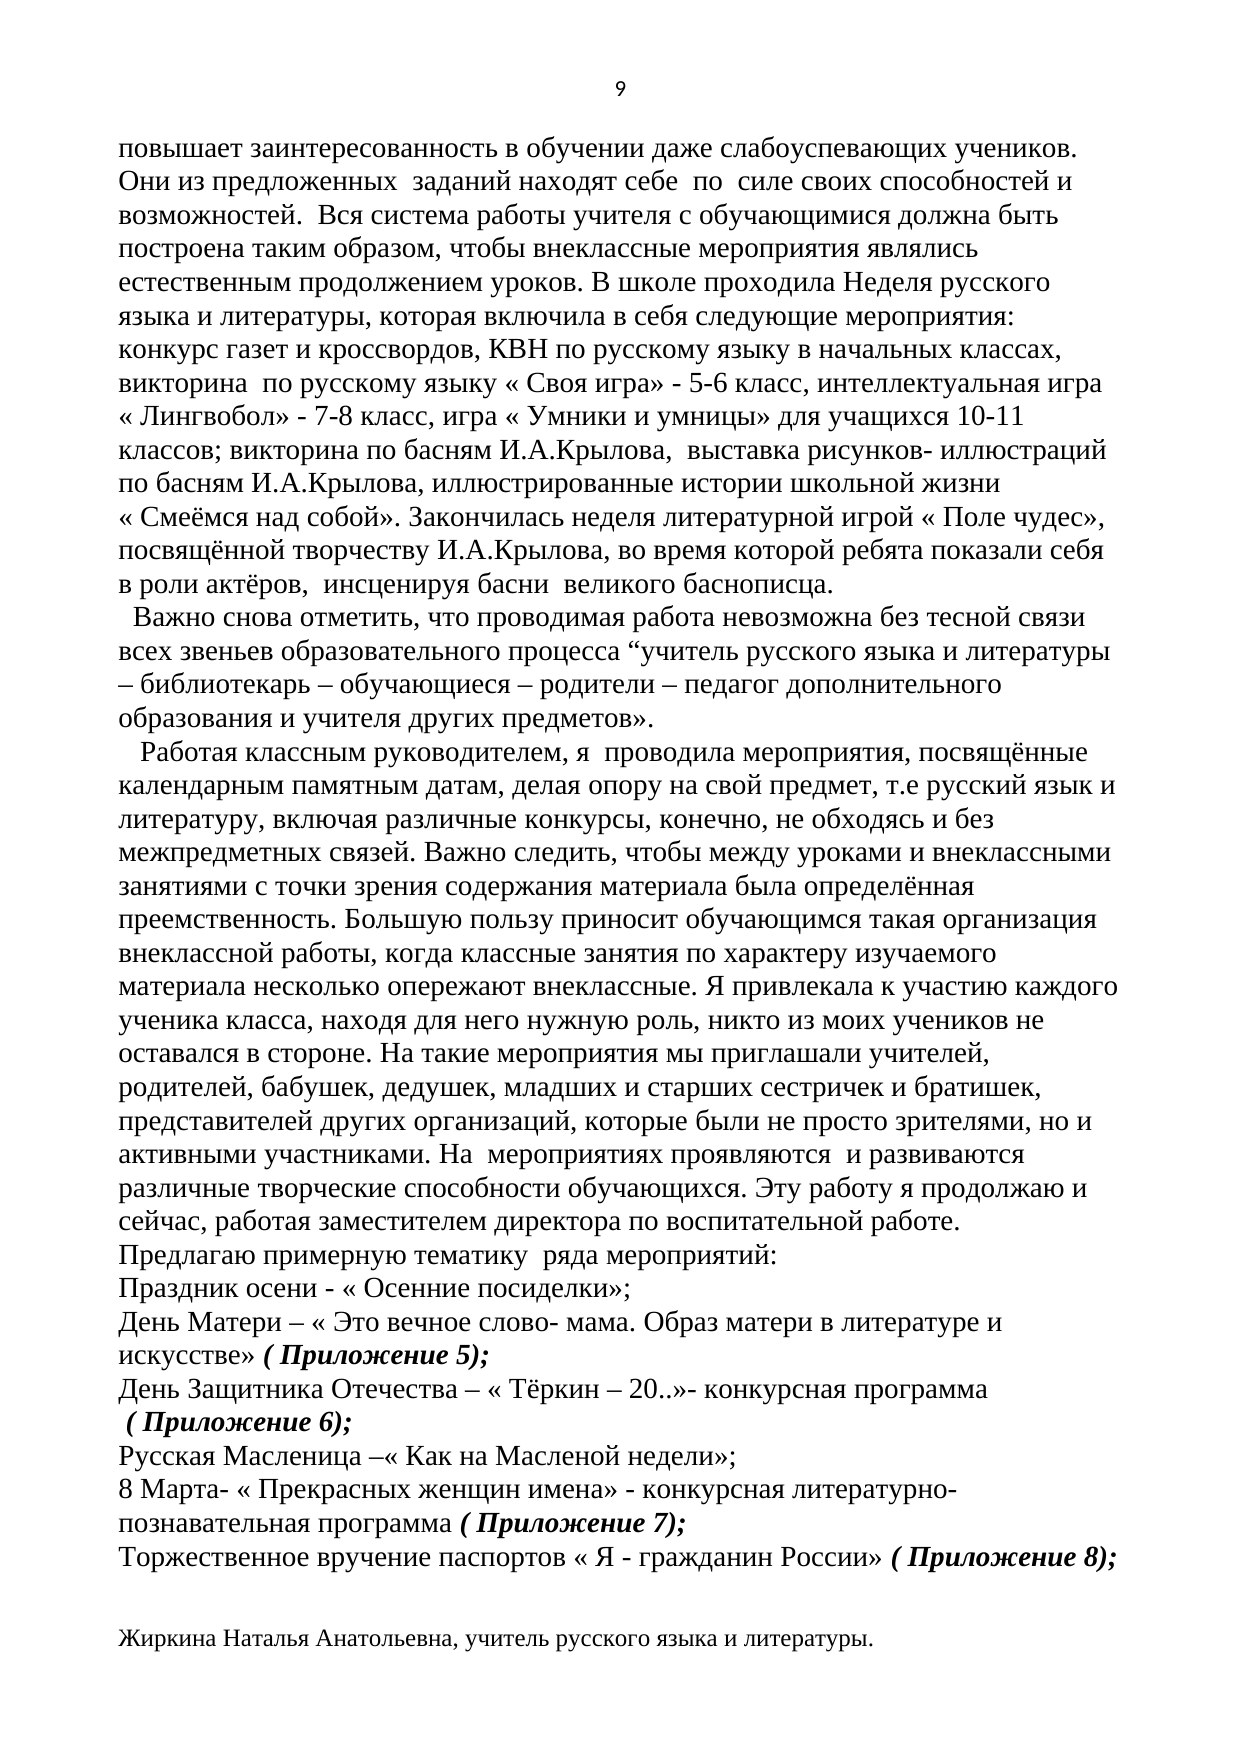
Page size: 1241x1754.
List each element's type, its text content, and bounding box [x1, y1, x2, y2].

text Работая классным руководителем, я проводила мероприятия, посвящённые календарным памятным датам, делая опору на свой предмет, т.е русский язык и литературу, включая различные конкурсы, конечно, не обходясь и без межпредметных связей. Важно следить, чтобы между уроками и внеклассными занятиями с точки зрения содержания материала была определённая преемственность. Большую пользу приносит обучающимся такая организация внеклассной работы, когда классные занятия по характеру изучаемого материала несколько опережают внеклассные. Я привлекала к участию каждого ученика класса, находя для него нужную роль, никто из моих учеников не оставался в стороне. На такие мероприятия мы приглашали учителей, родителей, бабушек, дедушек, младших и старших сестричек и братишек, представителей других организаций, которые были не просто зрителями, но и активными участниками. На мероприятиях проявляются и развиваются различные творческие способности обучающихся. Эту работу я продолжаю и сейчас, работая заместителем директора по воспитательной работе. [118, 734, 1122, 1237]
text День Защитника Отечества – « Тёркин – 20..»- конкурсная программа [118, 1371, 1122, 1404]
text Русская Масленица –« Как на Масленой недели»; [118, 1438, 1122, 1472]
text « Смеёмся над собой». Закончилась неделя литературной игрой « Поле чудес», посвящённой творчеству И.А.Крылова, во время которой ребята показали себя в роли актёров, инсценируя басни великого баснописца. [118, 499, 1122, 599]
text Торжественное вручение паспортов « Я - гражданин России» ( Приложение 8); [118, 1539, 1122, 1572]
text Важно снова отметить, что проводимая работа невозможна без тесной связи всех звеньев образовательного процесса “учитель русского языка и литературы – библиотекарь – обучающиеся – родители – педагог дополнительного образования и учителя других предметов». [118, 599, 1122, 734]
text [118, 130, 1122, 499]
text Праздник осени - « Осенние посиделки»; [118, 1270, 1122, 1304]
text ( Приложение 6); [118, 1404, 1122, 1438]
text 8 Марта- « Прекрасных женщин имена» - конкурсная литературно-познавательная программа ( Приложение 7); [118, 1472, 1122, 1539]
text День Матери – « Это вечное слово- мама. Образ матери в литературе и искусстве» ( Приложение 5); [118, 1304, 1122, 1371]
text Предлагаю примерную тематику ряда мероприятий: [118, 1237, 1122, 1270]
